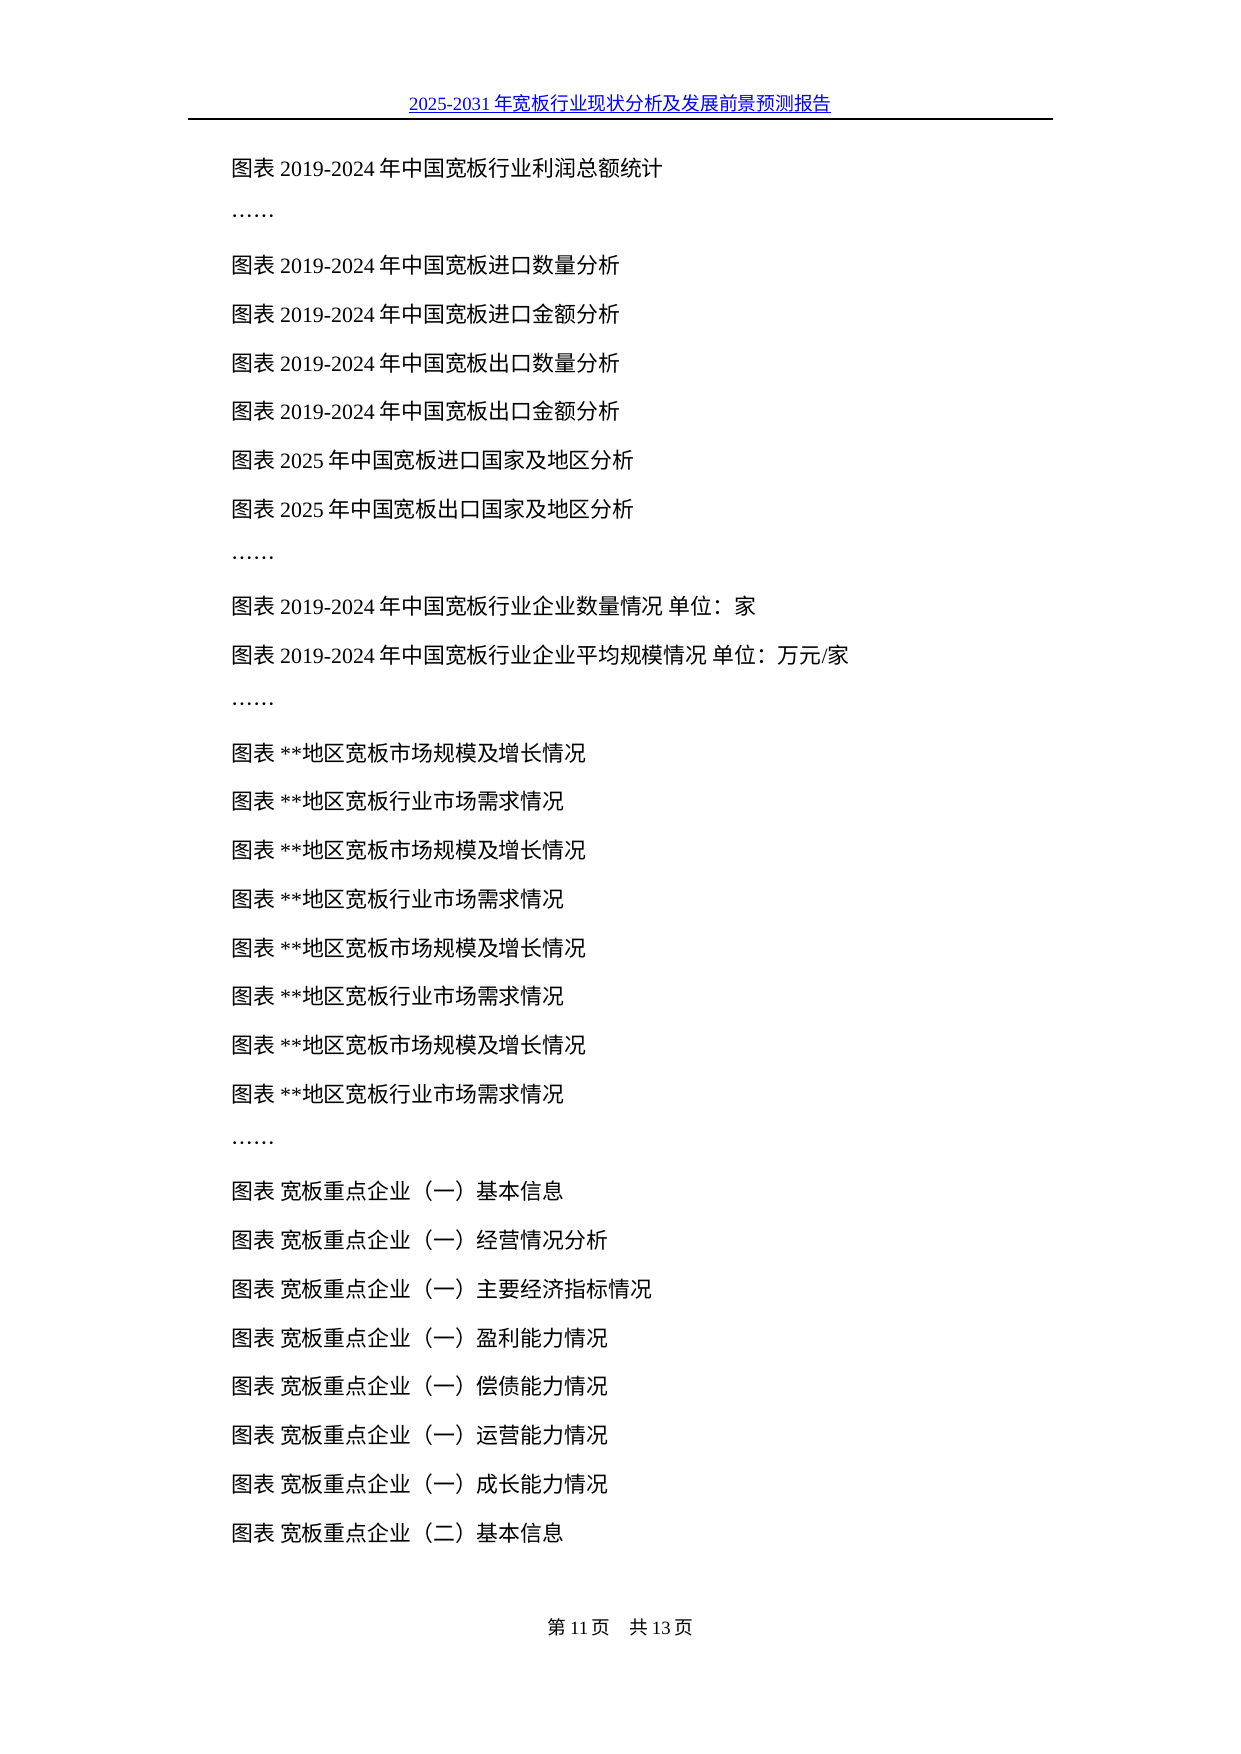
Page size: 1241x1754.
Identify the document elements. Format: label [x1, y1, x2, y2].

text [187, 150, 1053, 1548]
